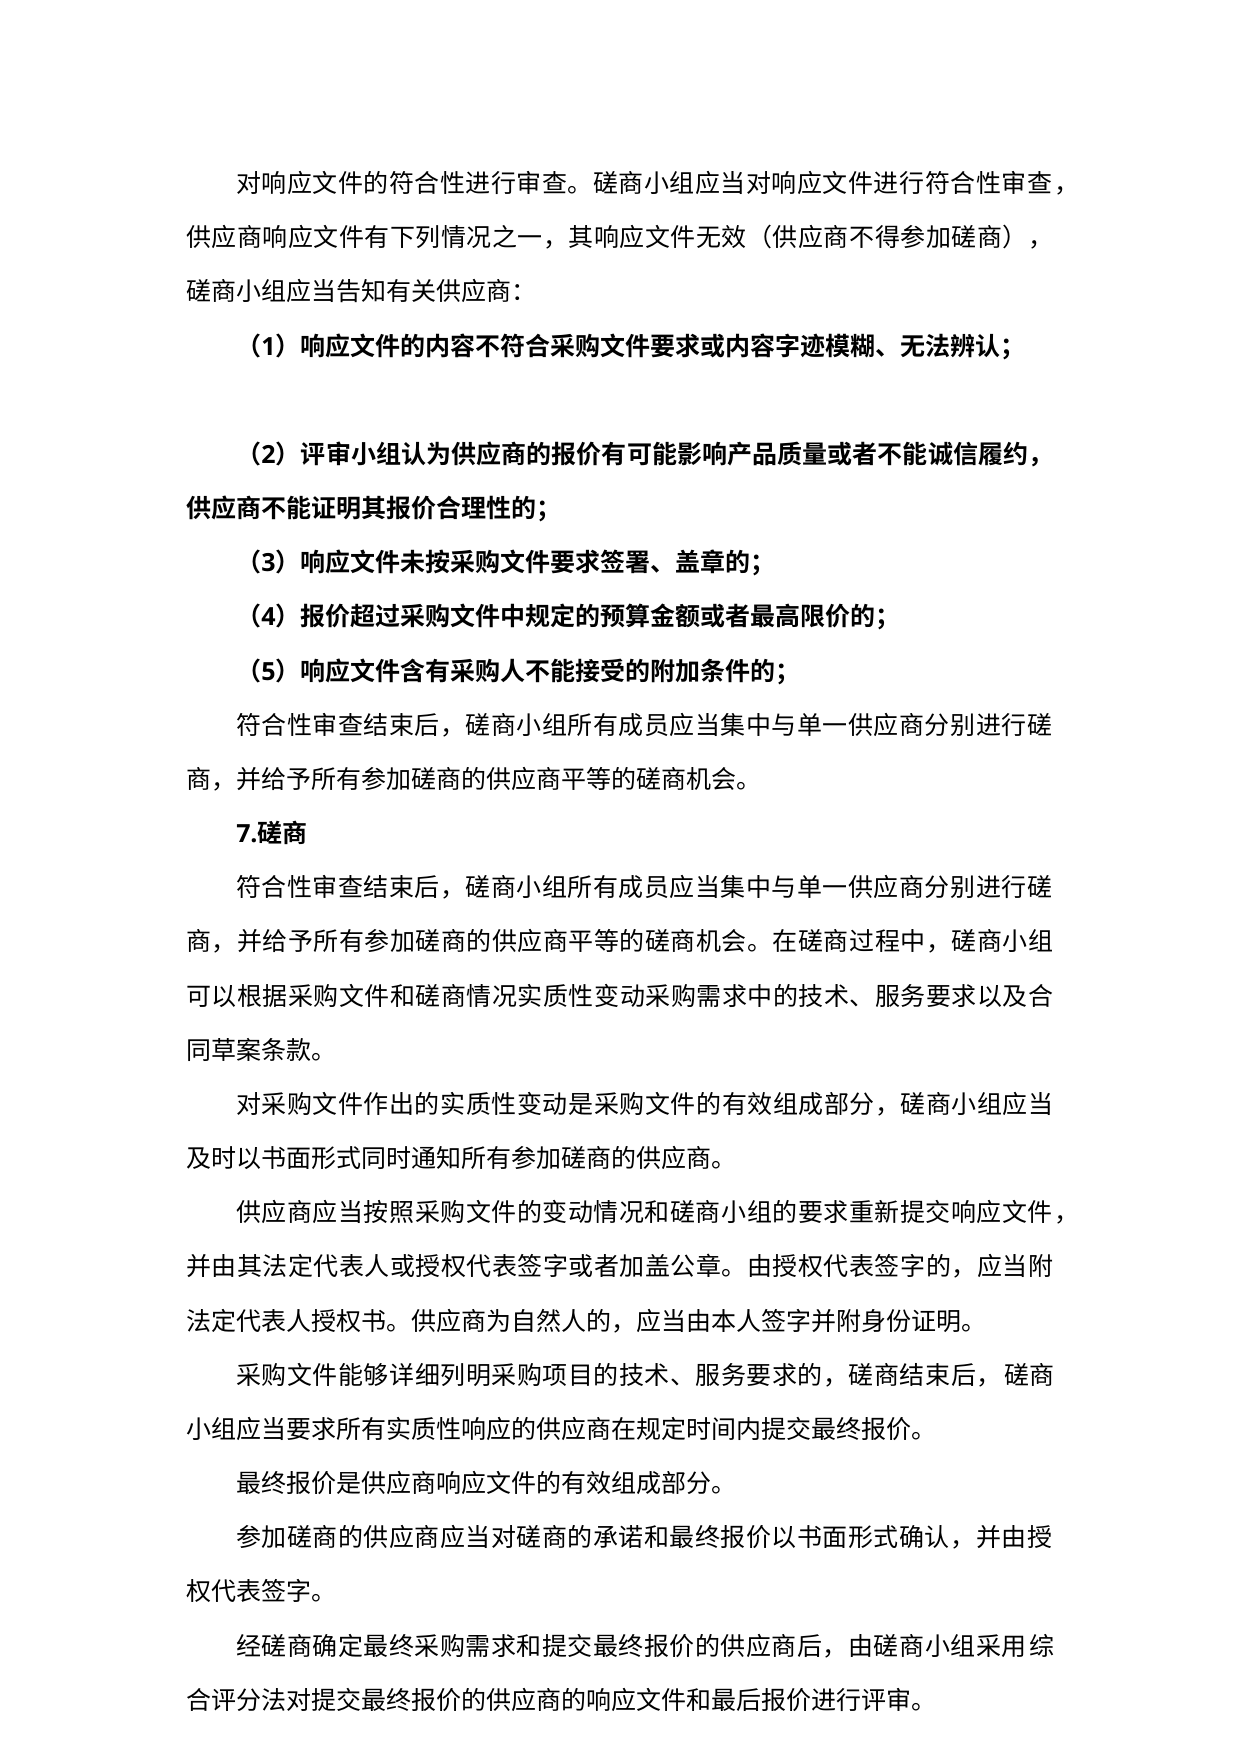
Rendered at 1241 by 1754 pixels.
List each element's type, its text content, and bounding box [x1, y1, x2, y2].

text 对采购文件作出的实质性变动是采购文件的有效组成部分，磋商小组应当及时以书面形式同时通知所有参加磋商的供应商。 [186, 1070, 1054, 1178]
text 采购文件能够详细列明采购项目的技术、服务要求的，磋商结束后，磋商小组应当要求所有实质性响应的供应商在规定时间内提交最终报价。 [186, 1341, 1054, 1449]
text 供应商应当按照采购文件的变动情况和磋商小组的要求重新提交响应文件，并由其法定代表人或授权代表签字或者加盖公章。由授权代表签字的，应当附法定代表人授权书。供应商为自然人的，应当由本人签字并附身份证明。 [186, 1178, 1054, 1341]
text 最终报价是供应商响应文件的有效组成部分。 [186, 1449, 1054, 1503]
text （5）响应文件含有采购人不能接受的附加条件的； [186, 637, 1054, 691]
text （4）报价超过采购文件中规定的预算金额或者最高限价的； [186, 582, 1054, 637]
text 参加磋商的供应商应当对磋商的承诺和最终报价以书面形式确认，并由授权代表签字。 [186, 1503, 1054, 1612]
text （1）响应文件的内容不符合采购文件要求或内容字迹模糊、无法辨认； [186, 312, 1054, 366]
text 对响应文件的符合性进行审查。磋商小组应当对响应文件进行符合性审查，供应商响应文件有下列情况之一，其响应文件无效（供应商不得参加磋商），磋商小组应当告知有关供应商： [186, 149, 1054, 312]
text 符合性审查结束后，磋商小组所有成员应当集中与单一供应商分别进行磋商，并给予所有参加磋商的供应商平等的磋商机会。 [186, 691, 1054, 799]
text （3）响应文件未按采购文件要求签署、盖章的； [186, 528, 1054, 582]
text （2）评审小组认为供应商的报价有可能影响产品质量或者不能诚信履约，供应商不能证明其报价合理性的； [186, 420, 1054, 528]
text 7.磋商 [186, 799, 1054, 853]
text 符合性审查结束后，磋商小组所有成员应当集中与单一供应商分别进行磋商，并给予所有参加磋商的供应商平等的磋商机会。在磋商过程中，磋商小组可以根据采购文件和磋商情况实质性变动采购需求中的技术、服务要求以及合同草案条款。 [186, 853, 1054, 1070]
text 经磋商确定最终采购需求和提交最终报价的供应商后，由磋商小组采用综合评分法对提交最终报价的供应商的响应文件和最后报价进行评审。 [186, 1612, 1054, 1720]
